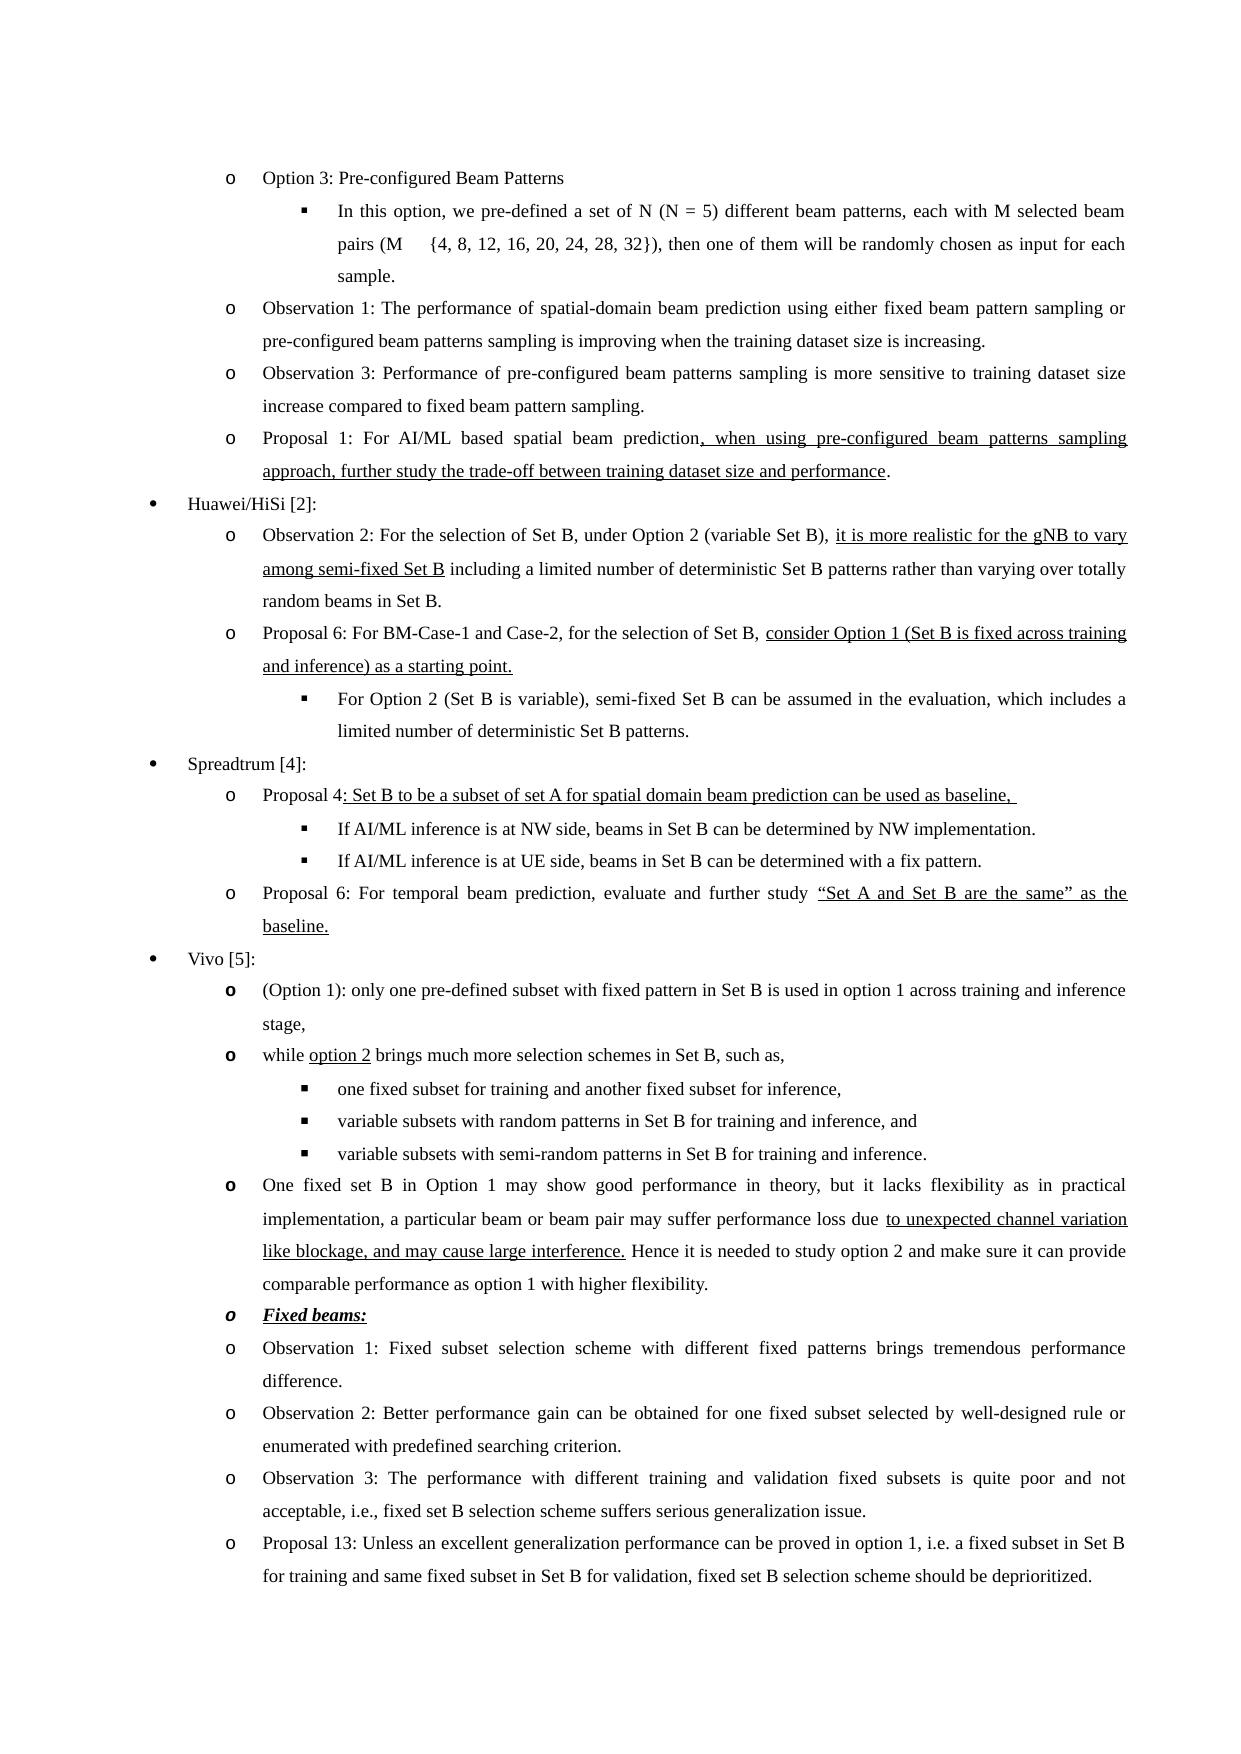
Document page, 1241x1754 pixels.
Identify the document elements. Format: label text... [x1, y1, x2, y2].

list Fixed beams: [225, 1299, 1128, 1332]
list Proposal 6: For BM-Case-1 and Case-2, for the selection of Set B, consider Option 1 (Set B is fixed across training and inference) as a starting point. [225, 617, 1128, 682]
list Huawei/HiSi [2]: [150, 487, 1128, 519]
list Proposal 4: Set B to be a subset of set A for spatial domain beam prediction can be used as baseline, [225, 779, 1128, 812]
list Proposal 6: For temporal beam prediction, evaluate and further study “Set A and Set B are the same” as the baseline. [225, 877, 1128, 942]
list One fixed set B in Option 1 may show good performance in theory, but it lacks flexibility as in practical implementation, a particular beam or beam pair may suffer performance loss due to unexpected channel variation like blockage, and may cause large interference. Hence it is needed to study option 2 and make sure it can provide comparable performance as option 1 with higher flexibility. [225, 1169, 1128, 1299]
list In this option, we pre-defined a set of N (N = 5) different beam patterns, each with M selected beam pairs (M  {4, 8, 12, 16, 20, 24, 28, 32}), then one of them will be randomly chosen as input for each sample. [300, 194, 1128, 292]
list while option 2 brings much more selection schemes in Set B, such as, [225, 1039, 1128, 1072]
list variable subsets with semi-random patterns in Set B for training and inference. [300, 1137, 1128, 1169]
list Option 3: Pre-configured Beam Patterns [225, 162, 1128, 194]
list (Option 1): only one pre-defined subset with fixed pattern in Set B is used in option 1 across training and inference stage, [225, 974, 1128, 1039]
list Proposal 13: Unless an excellent generalization performance can be proved in option 1, i.e. a fixed subset in Set B for training and same fixed subset in Set B for validation, fixed set B selection scheme should be deprioritized. [225, 1527, 1128, 1592]
list Observation 3: Performance of pre-configured beam patterns sampling is more sensitive to training dataset size increase compared to fixed beam pattern sampling. [225, 357, 1128, 422]
list Spreadtrum [4]: [150, 747, 1128, 779]
list Observation 1: The performance of spatial-domain beam prediction using either fixed beam pattern sampling or pre-configured beam patterns sampling is improving when the training dataset size is increasing. [225, 292, 1128, 357]
list Observation 2: For the selection of Set B, under Option 2 (variable Set B), it is more realistic for the gNB to vary among semi-fixed Set B including a limited number of deterministic Set B patterns rather than varying over totally random beams in Set B. [225, 519, 1128, 617]
list Proposal 1: For AI/ML based spatial beam prediction, when using pre-configured beam patterns sampling approach, further study the trade-off between training dataset size and performance. [225, 422, 1128, 487]
list Observation 1: Fixed subset selection scheme with different fixed patterns brings tremendous performance difference. [225, 1332, 1128, 1397]
list Vivo [5]: [150, 942, 1128, 974]
list Observation 3: The performance with different training and validation fixed subsets is quite poor and not acceptable, i.e., fixed set B selection scheme suffers serious generalization issue. [225, 1462, 1128, 1527]
list one fixed subset for training and another fixed subset for inference, [300, 1072, 1128, 1104]
list If AI/ML inference is at NW side, beams in Set B can be determined by NW implementation. [300, 812, 1128, 844]
list Observation 2: Better performance gain can be obtained for one fixed subset selected by well-designed rule or enumerated with predefined searching criterion. [225, 1397, 1128, 1462]
list For Option 2 (Set B is variable), semi-fixed Set B can be assumed in the evaluation, which includes a limited number of deterministic Set B patterns. [300, 682, 1128, 747]
list If AI/ML inference is at UE side, beams in Set B can be determined with a fix pattern. [300, 844, 1128, 877]
list variable subsets with random patterns in Set B for training and inference, and [300, 1104, 1128, 1137]
